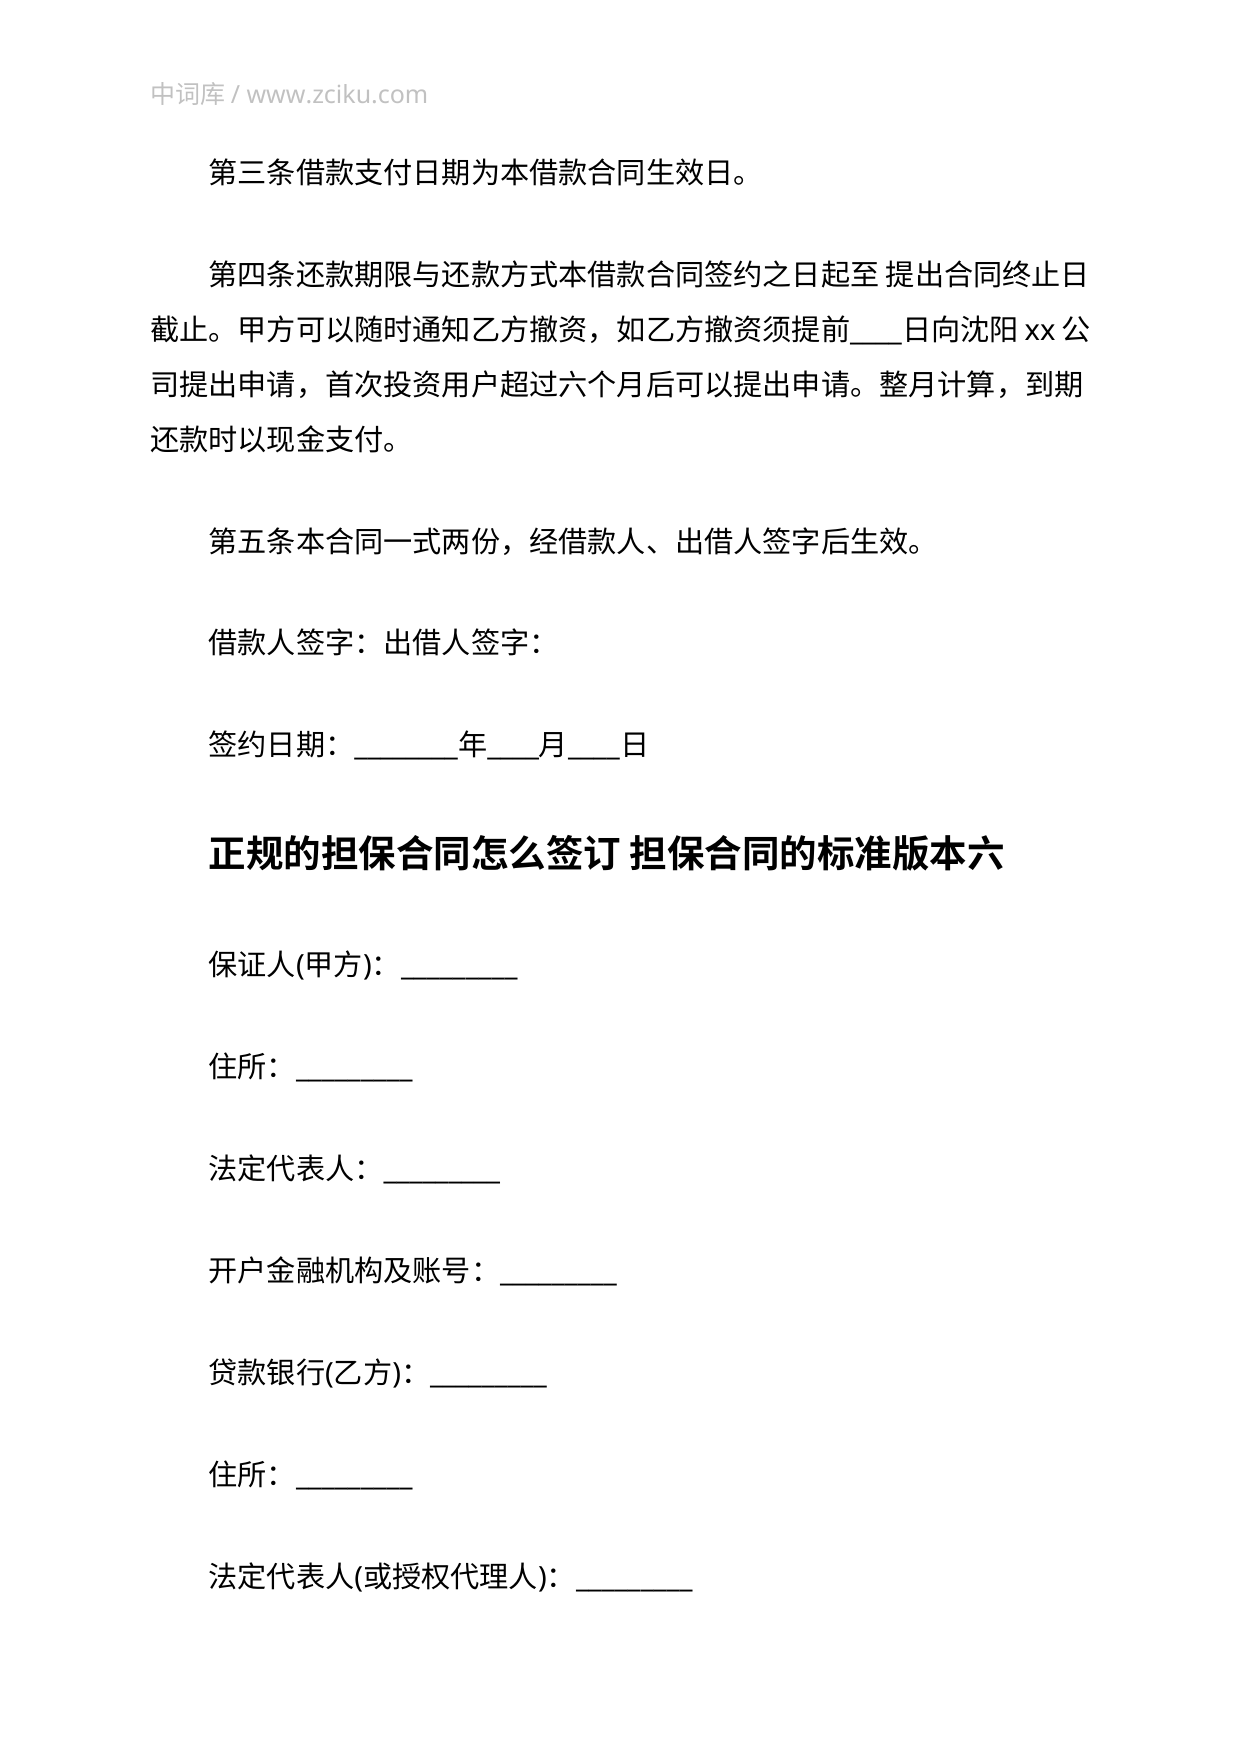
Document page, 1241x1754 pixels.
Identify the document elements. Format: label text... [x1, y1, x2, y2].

text 第三条借款支付日期为本借款合同生效日。 [150, 150, 1090, 192]
text 第五条本合同一式两份，经借款人、出借人签字后生效。 [150, 518, 1090, 561]
text 正规的担保合同怎么签订 担保合同的标准版本六 [150, 824, 1090, 878]
text 法定代表人：_________ [150, 1145, 1090, 1188]
text 住所：_________ [150, 1043, 1090, 1086]
text 签约日期：________年____月____日 [150, 722, 1090, 764]
text 保证人(甲方)：_________ [150, 941, 1090, 984]
text 开户金融机构及账号：_________ [150, 1247, 1090, 1289]
text 贷款银行(乙方)：_________ [150, 1349, 1090, 1392]
text 法定代表人(或授权代理人)：_________ [150, 1553, 1090, 1596]
text 住所：_________ [150, 1451, 1090, 1493]
text 借款人签字：出借人签字： [150, 620, 1090, 662]
text 第四条还款期限与还款方式本借款合同签约之日起至 提出合同终止日截止。甲方可以随时通知乙方撤资，如乙方撤资须提前____日向沈阳xx公司提出申请，首次投资用户超过六个月后可以提出申请。整月计算，到期还款时以现金支付。 [150, 252, 1090, 459]
